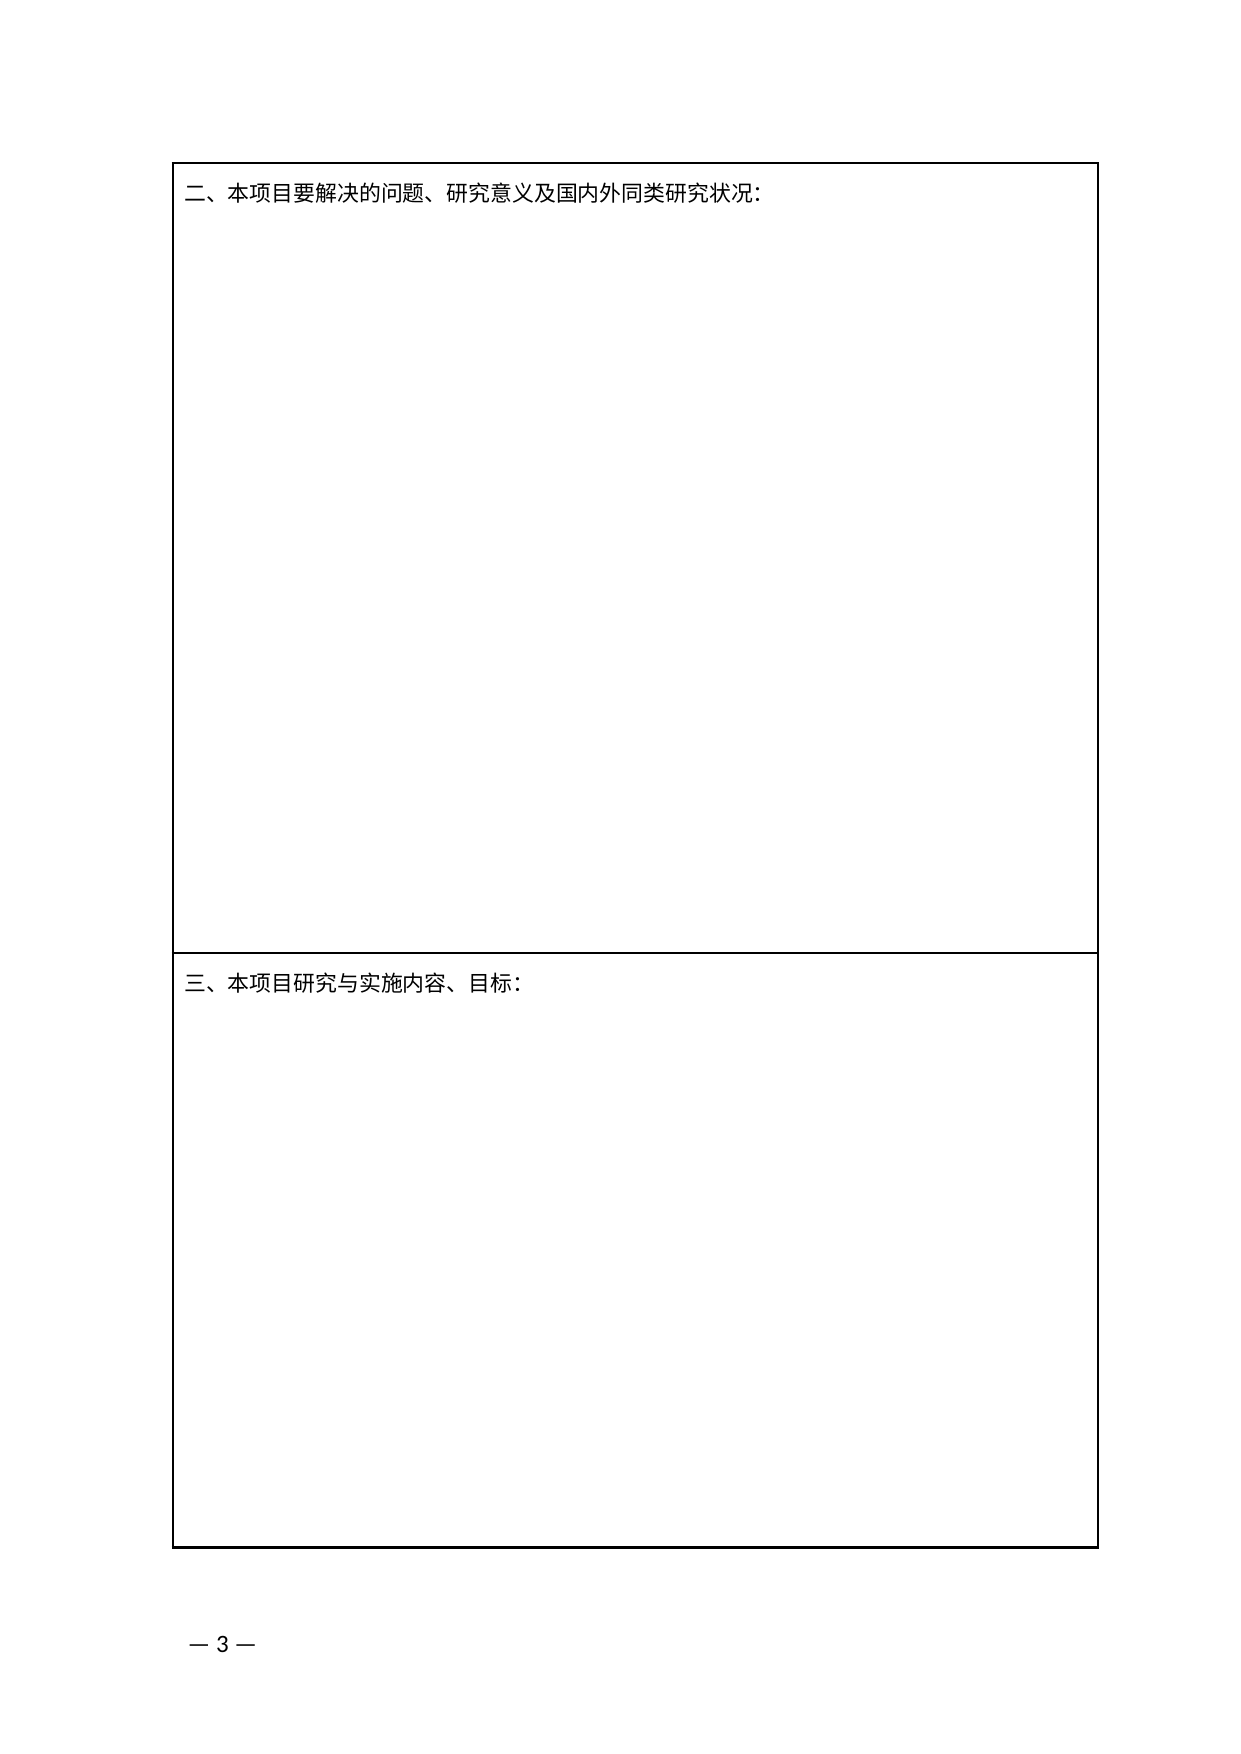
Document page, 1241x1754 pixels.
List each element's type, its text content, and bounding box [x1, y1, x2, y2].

table_cell 二、本项目要解决的问题、研究意义及国内外同类研究状况： [174, 164, 1097, 952]
table_cell 三、本项目研究与实施内容、目标： [174, 954, 1097, 1546]
